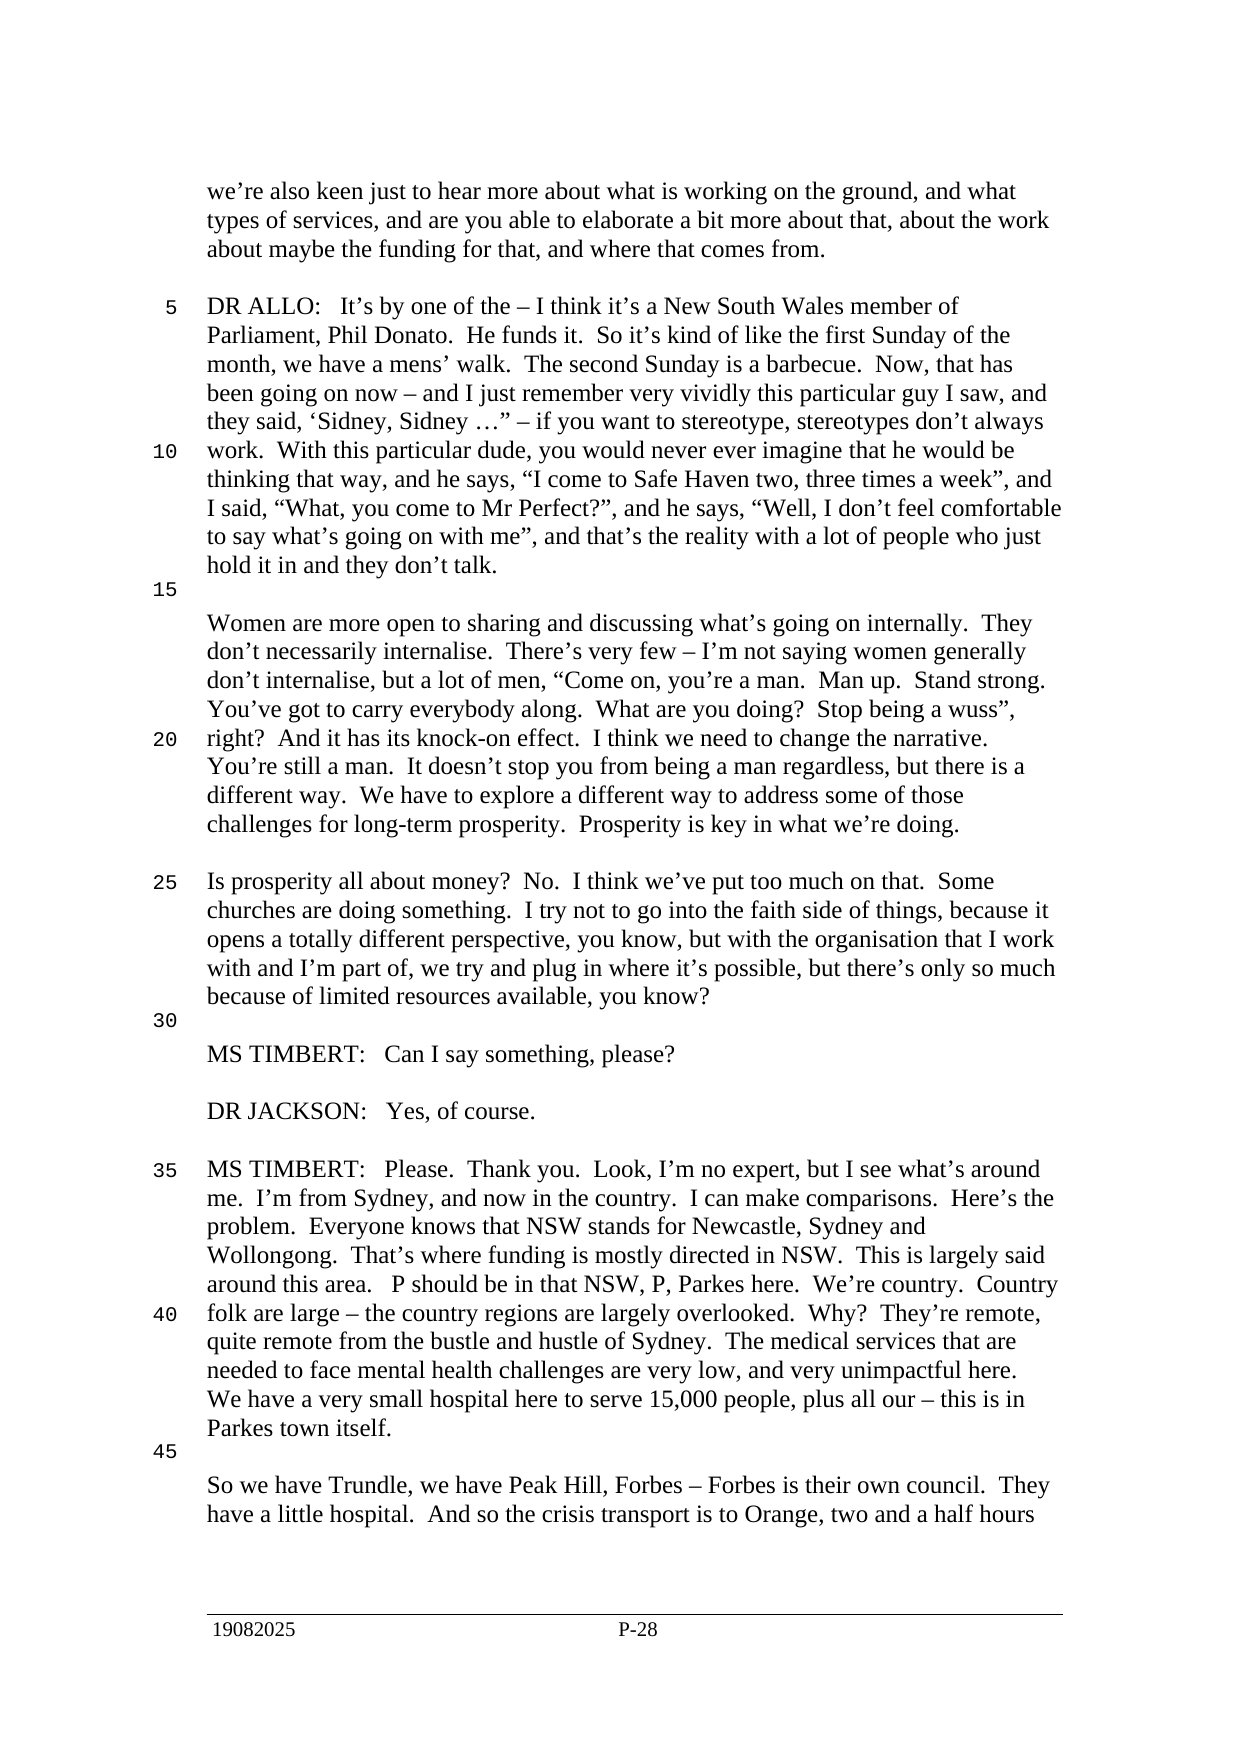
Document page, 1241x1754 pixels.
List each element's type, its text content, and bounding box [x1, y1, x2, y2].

text Women are more open to sharing and discussing what’s going on internally. They don’t necessarily internalise. There’s very few – I’m not saying women generally don’t internalise, but a lot of men, “Come on, you’re a man. Man up. Stand strong. You’ve got to carry everybody along. What are you doing? Stop being a wuss”, right? And it has its knock-on effect. I think we need to change the narrative. You’re still a man. It doesn’t stop you from being a man regardless, but there is a different way. We have to explore a different way to address some of those challenges for long-term prosperity. Prosperity is key in what we’re doing. [207, 608, 1063, 838]
text Is prosperity all about money? No. I think we’ve put too much on that. Some churches are doing something. I try not to go into the faith side of things, because it opens a totally different perspective, you know, but with the organisation that I work with and I’m part of, we try and plug in where it’s possible, but there’s only so much because of limited resources available, you know? [207, 866, 1063, 1010]
text So we have Trundle, we have Peak Hill, Forbes – Forbes is their own council. They have a little hospital. And so the crisis transport is to Orange, two and a half hours [207, 1470, 1063, 1528]
text we’re also keen just to hear more about what is working on the ground, and what types of services, and are you able to elaborate a bit more about that, about the work about maybe the funding for that, and where that comes from. [207, 176, 1063, 263]
text MS TIMBERT: Can I say something, please? [207, 1039, 1063, 1068]
text DR ALLO: It’s by one of the – I think it’s a New South Wales member of Parliament, Phil Donato. He funds it. So it’s kind of like the first Sunday of the month, we have a mens’ walk. The second Sunday is a barbecue. Now, that has been going on now – and I just remember very vividly this particular guy I saw, and they said, ‘Sidney, Sidney …” – if you want to stereotype, stereotypes don’t always work. With this particular dude, you would never ever imagine that he would be thinking that way, and he says, “I come to Safe Haven two, three times a week”, and I said, “What, you come to Mr Perfect?”, and he says, “Well, I don’t feel comfortable to say what’s going on with me”, and that’s the reality with a lot of people who just hold it in and they don’t talk. [207, 291, 1063, 579]
text MS TIMBERT: Please. Thank you. Look, I’m no expert, but I see what’s around me. I’m from Sydney, and now in the country. I can make comparisons. Here’s the problem. Everyone knows that NSW stands for Newcastle, Sydney and Wollongong. That’s where funding is mostly directed in NSW. This is largely said around this area. P should be in that NSW, P, Parkes here. We’re country. Country folk are large – the country regions are largely overlooked. Why? They’re remote, quite remote from the bustle and hustle of Sydney. The medical services that are needed to face mental health challenges are very low, and very unimpactful here. We have a very small hospital here to serve 15,000 people, plus all our – this is in Parkes town itself. [207, 1154, 1063, 1441]
text DR JACKSON: Yes, of course. [207, 1096, 1063, 1125]
